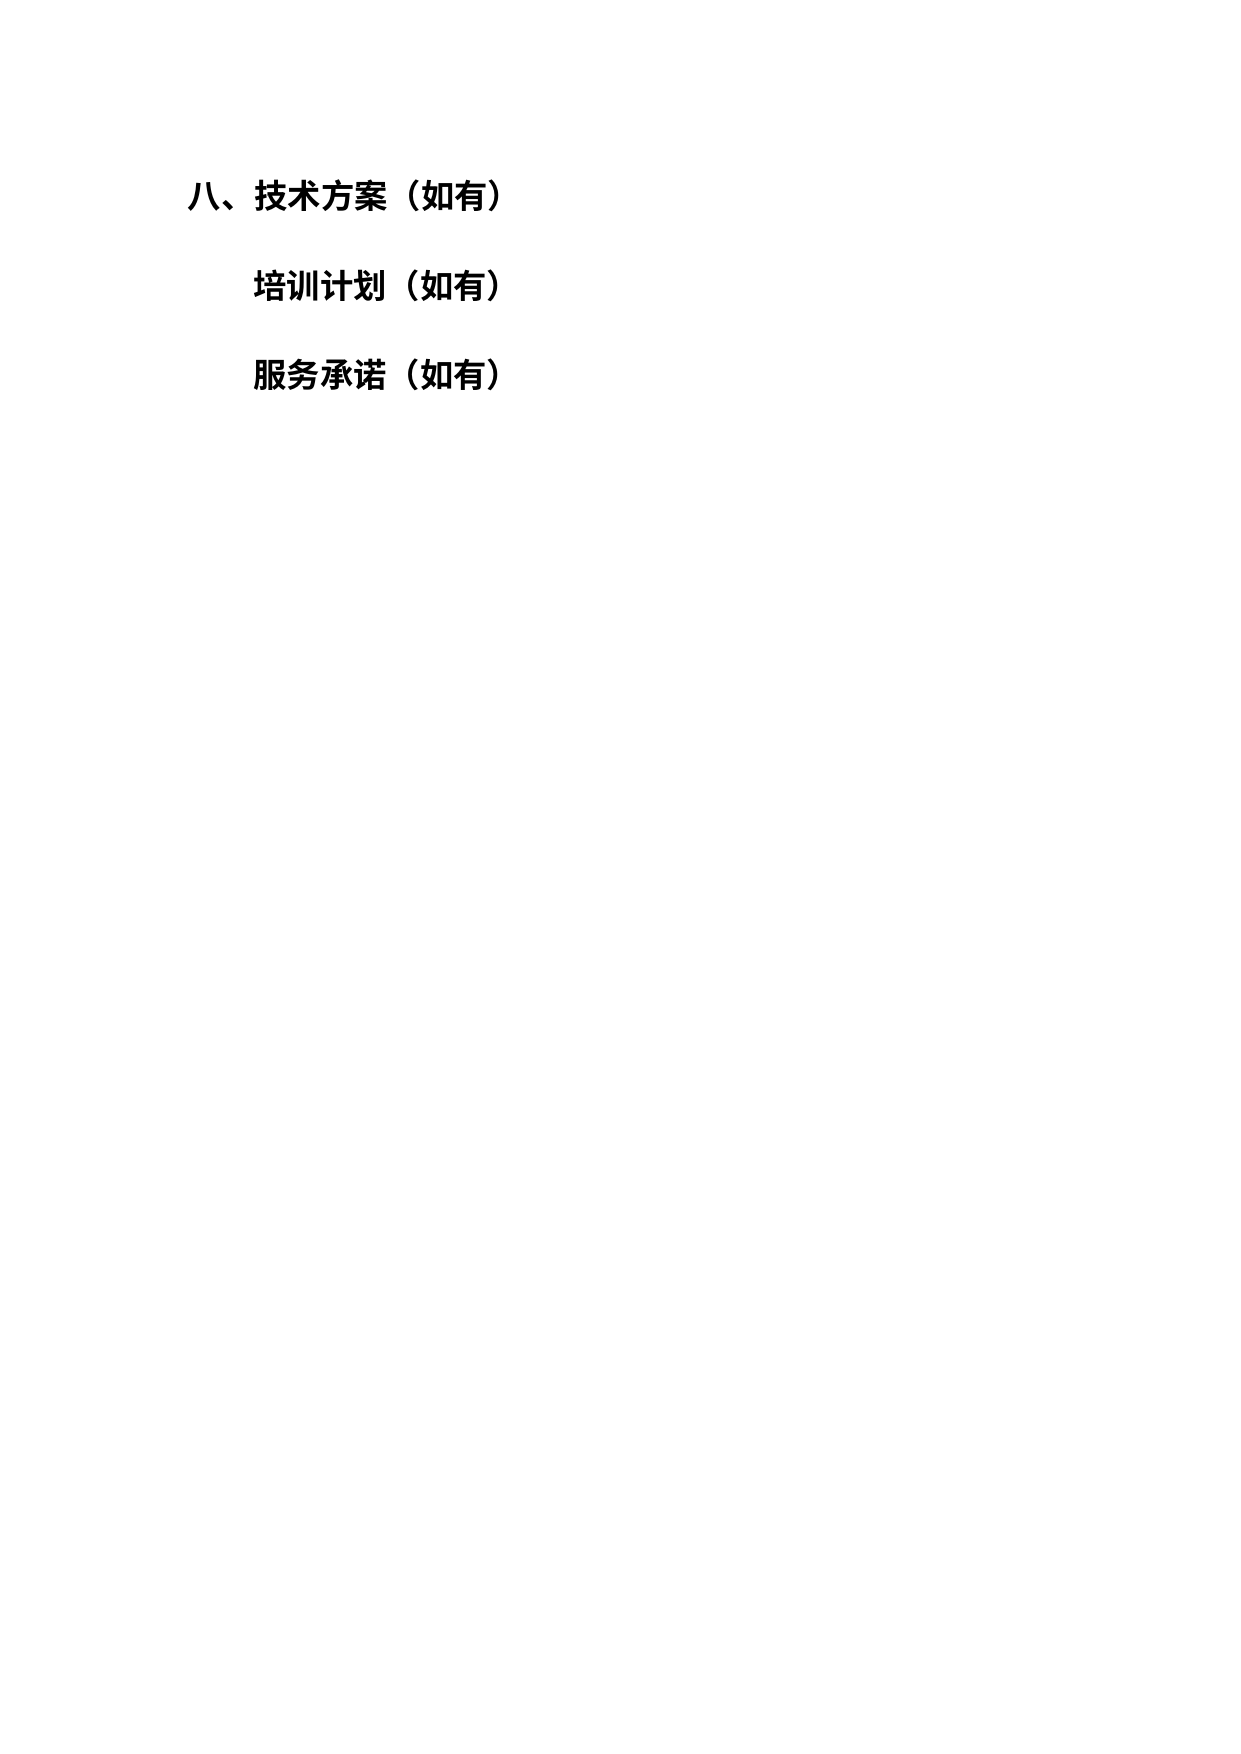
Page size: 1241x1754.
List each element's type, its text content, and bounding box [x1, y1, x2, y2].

text 八、技术方案（如有） [187, 162, 1053, 227]
text 服务承诺（如有） [187, 340, 1053, 405]
text 培训计划（如有） [187, 251, 1053, 316]
